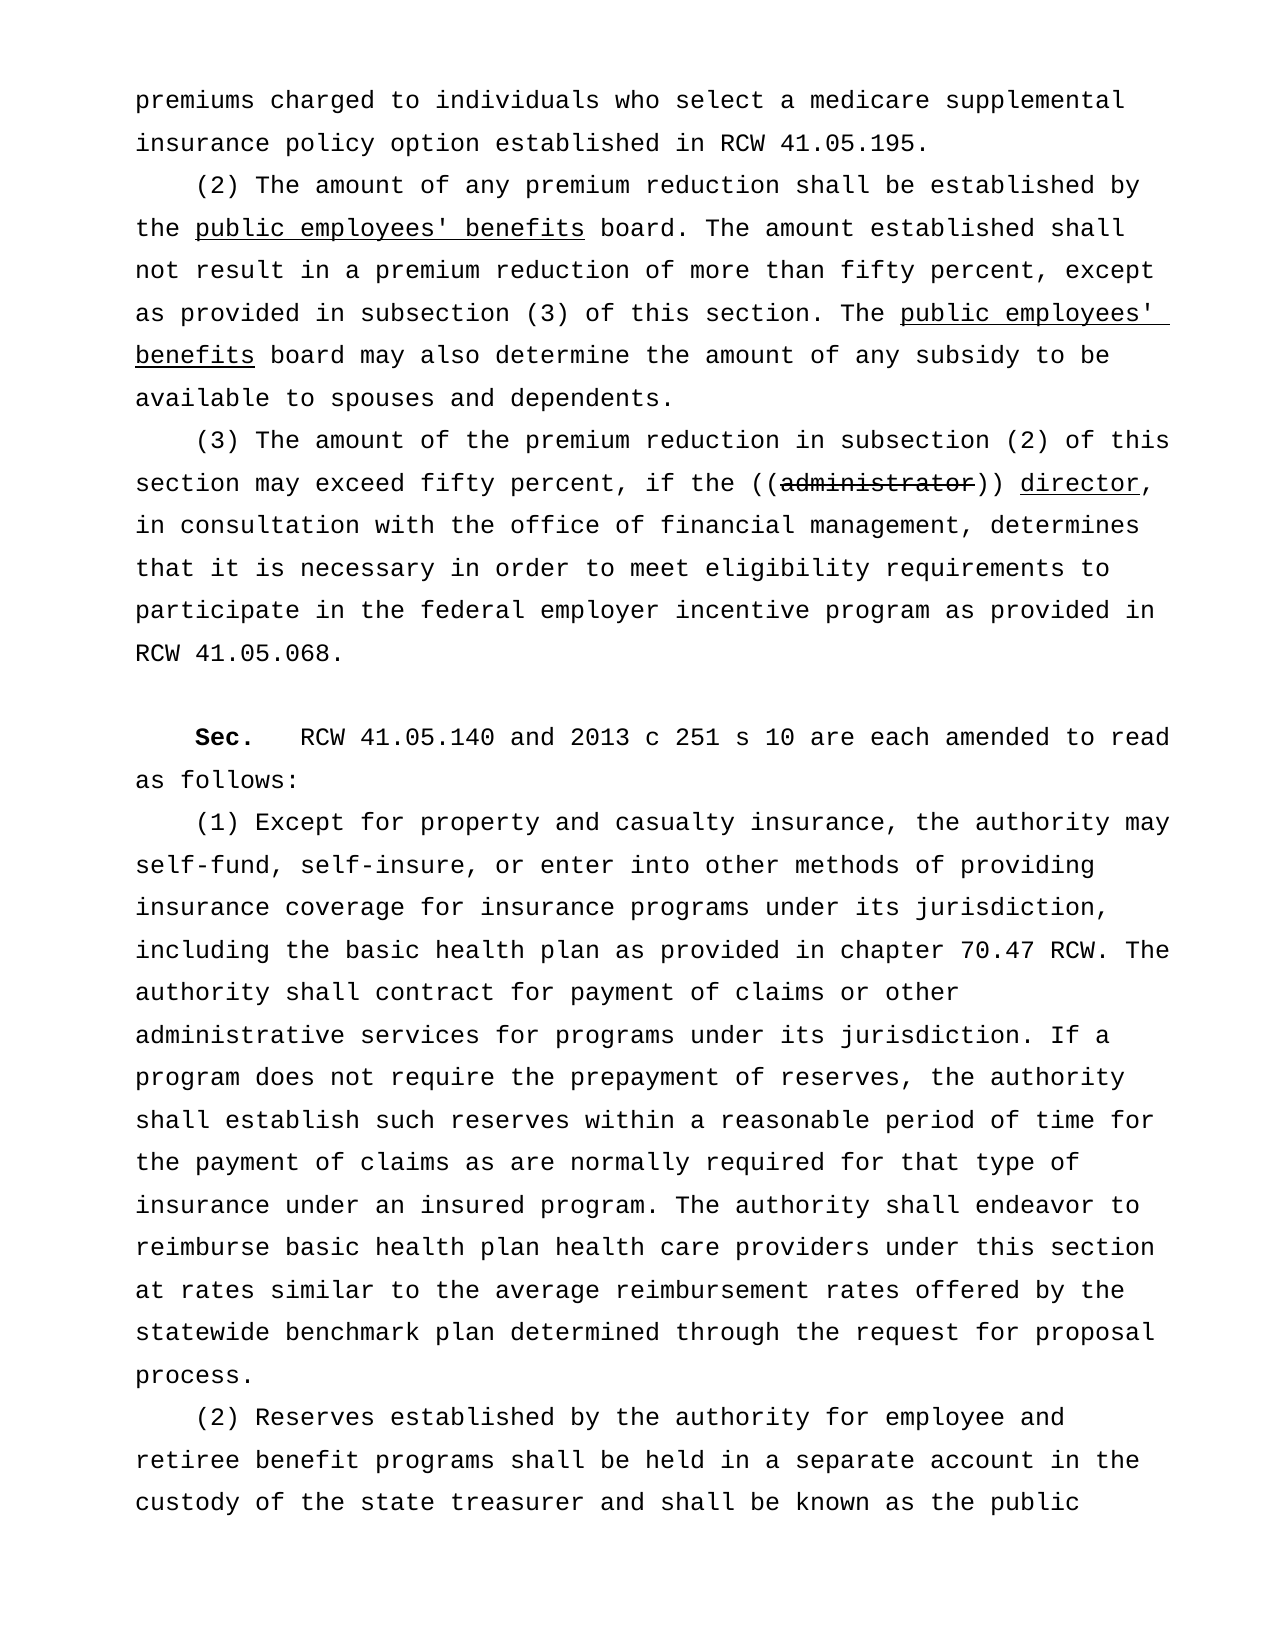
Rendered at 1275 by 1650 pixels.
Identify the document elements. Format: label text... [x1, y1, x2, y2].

text (3) The amount of the premium reduction in subsection (2) of this section may exceed fifty percent, if the ((administrator)) director, in consultation with the office of financial management, determines that it is necessary in order to meet eligibility requirements to participate in the federal employer incentive program as provided in RCW 41.05.068. [135, 415, 1170, 670]
text (1) Except for property and casualty insurance, the authority may self-fund, self-insure, or enter into other methods of providing insurance coverage for insurance programs under its jurisdiction, including the basic health plan as provided in chapter 70.47 RCW. The authority shall contract for payment of claims or other administrative services for programs under its jurisdiction. If a program does not require the prepayment of reserves, the authority shall establish such reserves within a reasonable period of time for the payment of claims as are normally required for that type of insurance under an insured program. The authority shall endeavor to reimburse basic health plan health care providers under this section at rates similar to the average reimbursement rates offered by the statewide benchmark plan determined through the request for proposal process. [135, 797, 1170, 1392]
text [135, 75, 1170, 160]
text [135, 1392, 1170, 1519]
text Sec. RCW 41.05.140 and 2013 c 251 s 10 are each amended to read as follows: [135, 712, 1170, 797]
text (2) The amount of any premium reduction shall be established by the public employees' benefits board. The amount established shall not result in a premium reduction of more than fifty percent, except as provided in subsection (3) of this section. The public employees' benefits board may also determine the amount of any subsidy to be available to spouses and dependents. [135, 160, 1170, 415]
